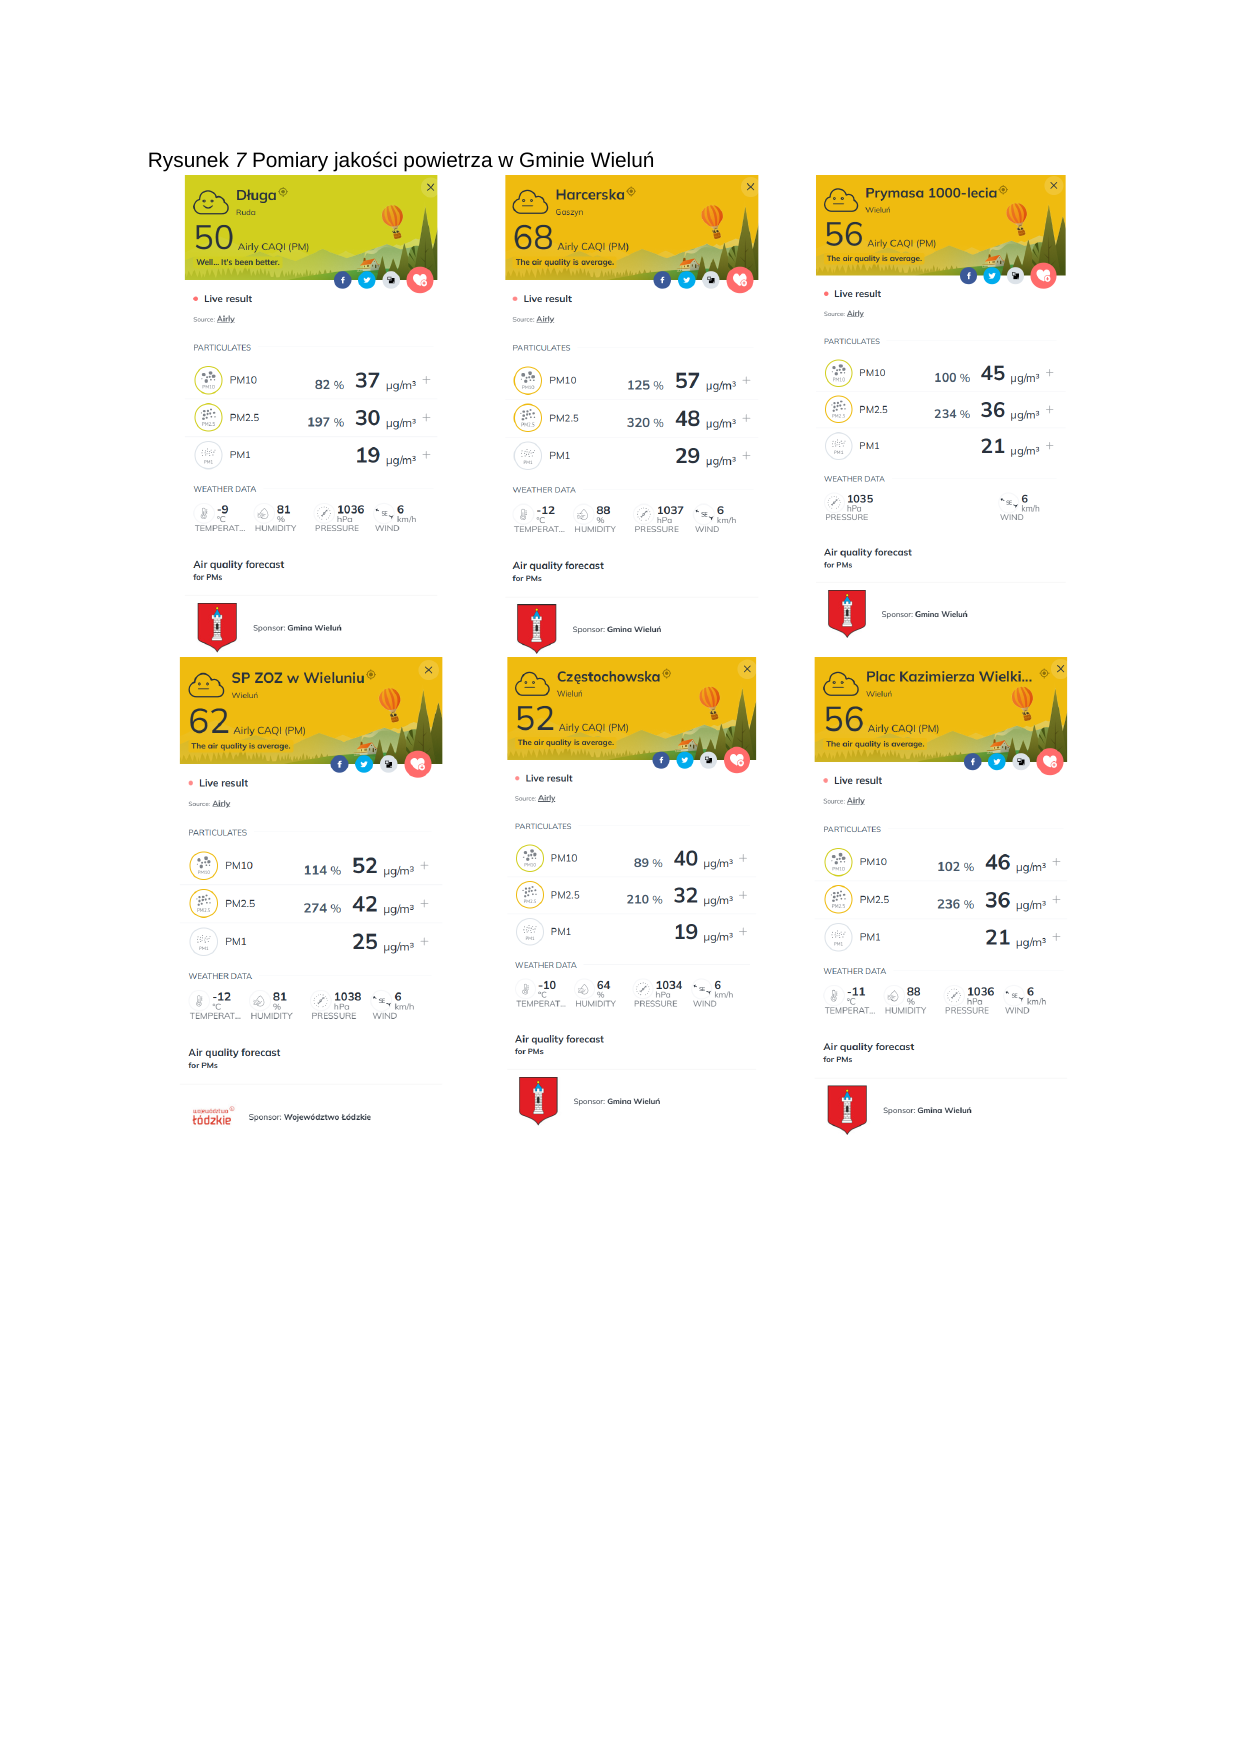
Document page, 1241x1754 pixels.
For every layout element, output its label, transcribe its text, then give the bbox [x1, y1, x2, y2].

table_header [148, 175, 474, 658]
picture [814, 657, 1068, 1136]
text Rysunek 7 Pomiary jakości powietrza w Gminie Wieluń [148, 148, 1093, 172]
picture [184, 175, 438, 654]
picture [179, 657, 443, 1128]
picture [507, 657, 757, 1127]
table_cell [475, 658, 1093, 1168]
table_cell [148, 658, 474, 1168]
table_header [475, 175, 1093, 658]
picture [816, 175, 1066, 638]
picture [505, 175, 759, 654]
